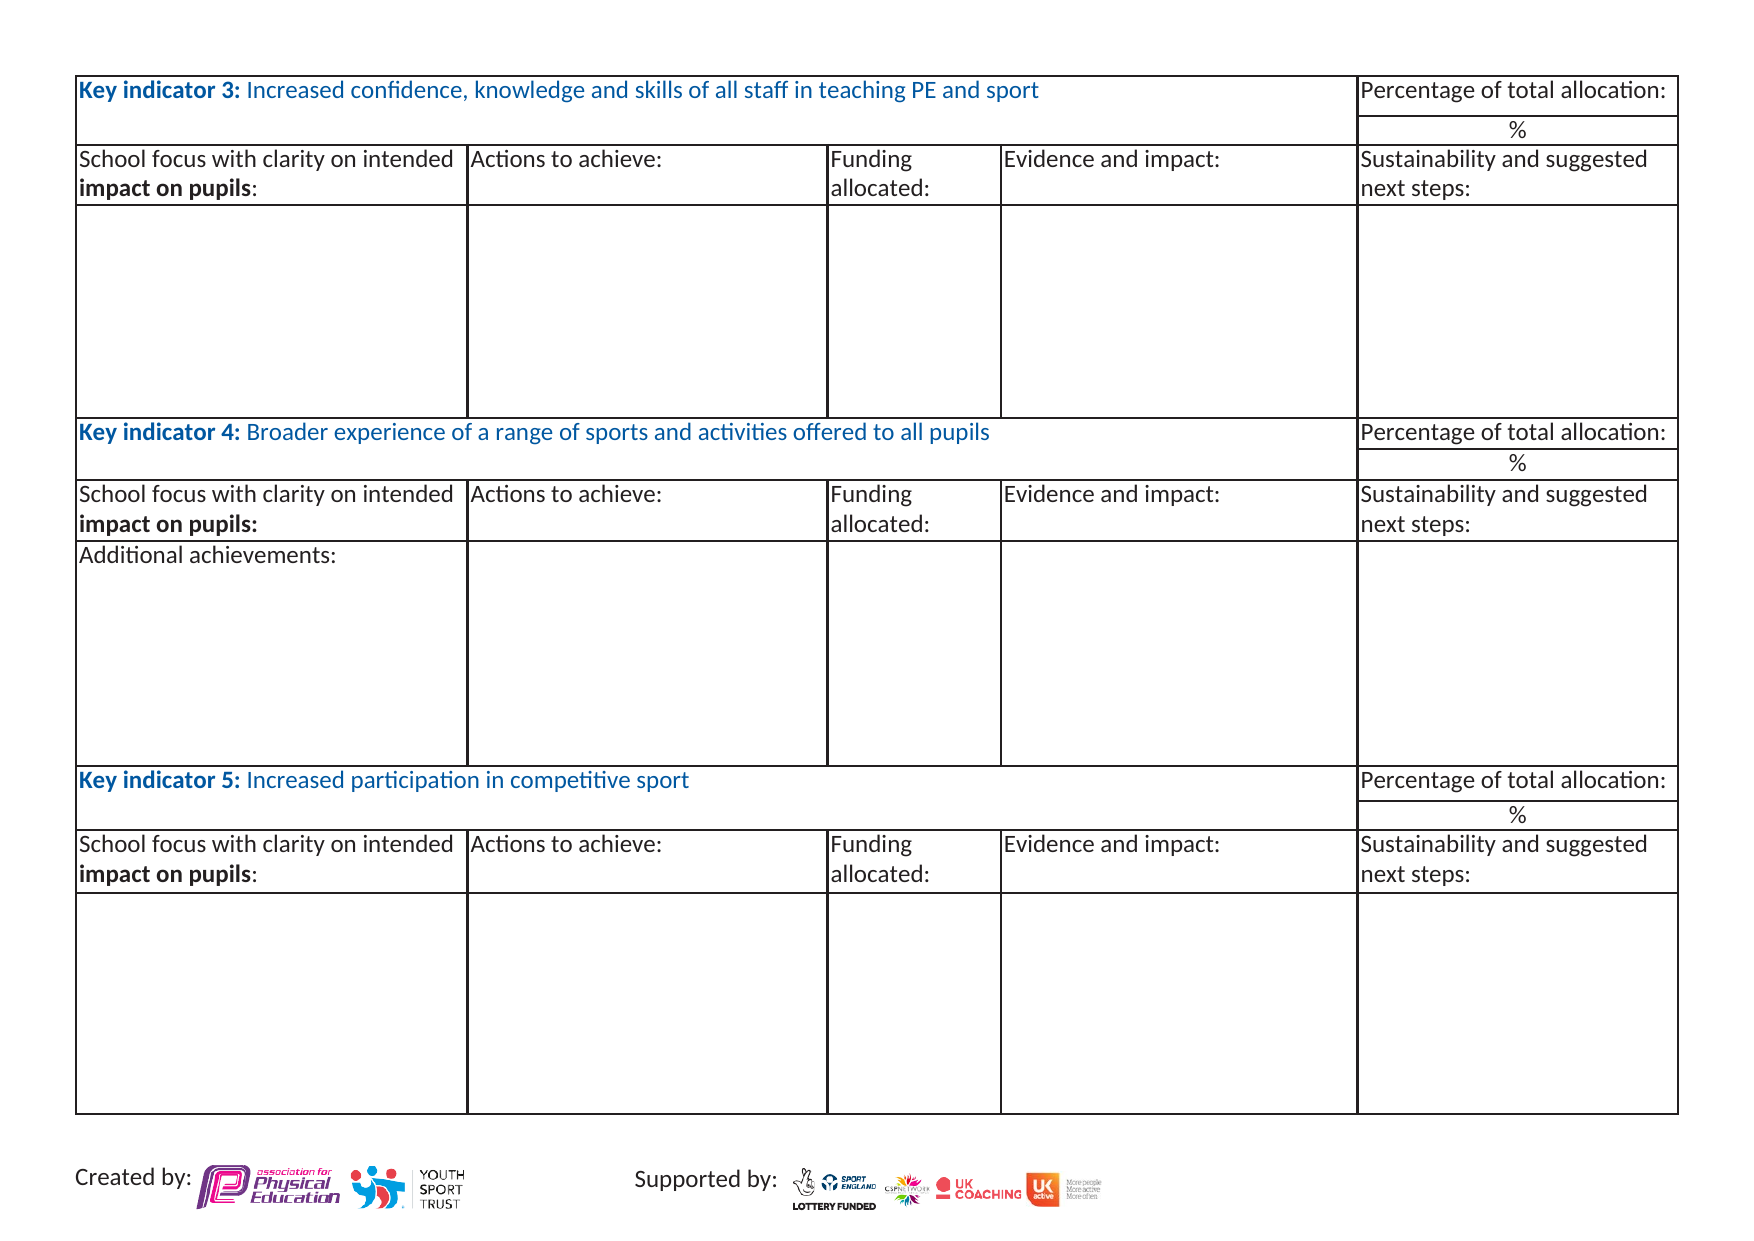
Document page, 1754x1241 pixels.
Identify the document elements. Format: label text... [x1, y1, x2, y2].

table_cell Sustainability and suggested next steps: [1359, 481, 1677, 539]
table_cell [1359, 206, 1677, 417]
table_cell School focus with clarity on intended impact on pupils: [77, 481, 466, 539]
table_cell [469, 542, 826, 764]
table_cell [1002, 206, 1356, 417]
table_cell [829, 894, 1000, 1112]
picture [1025, 1171, 1102, 1207]
table_cell Sustainability and suggested next steps: [1359, 146, 1677, 204]
table_cell % [1359, 802, 1677, 829]
table_cell Funding allocated: [829, 481, 1000, 539]
table_cell % [1359, 450, 1677, 479]
table_cell Sustainability and suggested next steps: [1359, 831, 1677, 892]
picture [955, 1179, 1022, 1199]
table_header Key indicator 3: Increased confidence, knowledge and skills of all staff in teaching PE and sport [77, 77, 1356, 144]
table_cell [829, 542, 1000, 764]
table_header Percentage of total allocation: [1359, 77, 1677, 114]
table_cell [829, 206, 1000, 417]
picture [250, 1168, 340, 1203]
table_cell [1002, 894, 1356, 1112]
table_cell Evidence and impact: [1002, 146, 1356, 204]
table_cell [1359, 542, 1677, 764]
picture [841, 1176, 876, 1189]
table_cell Evidence and impact: [1002, 481, 1356, 539]
table_cell Percentage of total allocation: [1359, 419, 1677, 448]
table_cell Evidence and impact: [1002, 831, 1356, 892]
table_cell Key indicator 4: Broader experience of a range of sports and activities offered to all pupils [77, 419, 1356, 479]
picture [885, 1167, 930, 1212]
table_cell Additional achievements: [77, 542, 466, 764]
table_cell Actions to achieve: [469, 831, 826, 892]
table_cell [1359, 894, 1677, 1112]
table_cell [469, 206, 826, 417]
picture [936, 1177, 951, 1199]
table_cell Actions to achieve: [469, 146, 826, 204]
picture [350, 1166, 464, 1209]
table_cell [77, 206, 466, 417]
table_cell School focus with clarity on intended impact on pupils: [77, 146, 466, 204]
picture [793, 1168, 815, 1196]
table_cell [469, 894, 826, 1112]
table_cell School focus with clarity on intended impact on pupils: [77, 831, 466, 892]
table_cell Actions to achieve: [469, 481, 826, 539]
table_cell [1002, 542, 1356, 764]
table_cell Key indicator 5: Increased participation in competitive sport [77, 767, 1356, 829]
picture [203, 1168, 246, 1208]
picture [366, 1186, 390, 1209]
table_cell % [1359, 117, 1677, 144]
table_cell Funding allocated: [829, 146, 1000, 204]
table_cell Funding allocated: [829, 831, 1000, 892]
table_cell [77, 894, 466, 1112]
table_cell Percentage of total allocation: [1359, 767, 1677, 800]
picture [821, 1174, 838, 1191]
